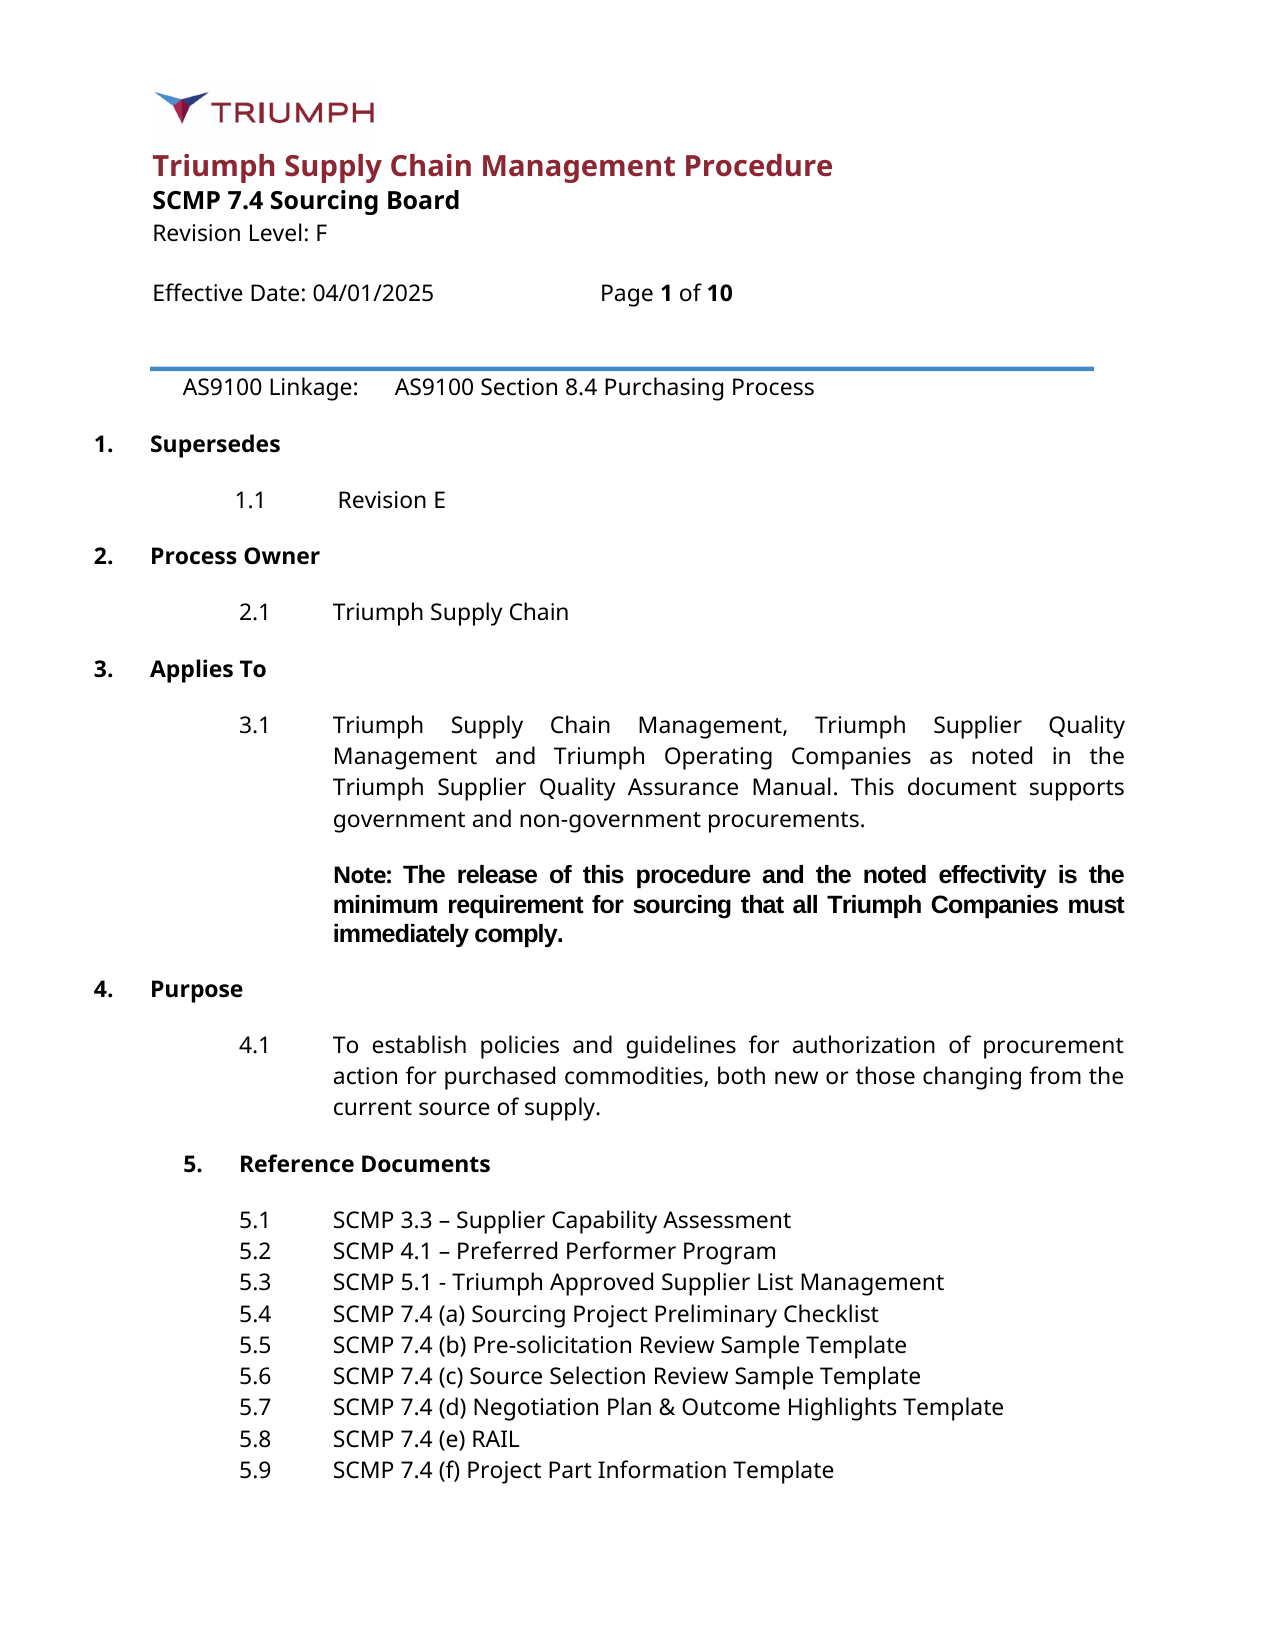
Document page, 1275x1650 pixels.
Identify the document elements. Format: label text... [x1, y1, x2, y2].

list SCMP 7.4 (e) RAIL [239, 1422, 1125, 1454]
list SCMP 3.3 – Supplier Capability Assessment [239, 1204, 1125, 1235]
text Note: The release of this procedure and the noted effectivity is the minimum requirement for sourcing that all Triumph Companies must immediately comply. [333, 859, 1125, 947]
list Triumph Supply Chain [239, 596, 1125, 627]
subtitle Revision E [234, 484, 1125, 515]
list Triumph Supply Chain Management, Triumph Supplier Quality Management and Triumph Operating Companies as noted in the Triumph Supplier Quality Assurance Manual. This document supports government and non-government procurements. [239, 709, 1125, 834]
list SCMP 7.4 (b) Pre-solicitation Review Sample Template [239, 1329, 1125, 1360]
text AS9100 Linkage: AS9100 Section 8.4 Purchasing Process [183, 370, 1125, 402]
subtitle Reference Documents [183, 1147, 1125, 1179]
subtitle Applies To [94, 652, 1125, 684]
list To establish policies and guidelines for authorization of procurement action for purchased commodities, both new or those changing from the current source of supply. [239, 1029, 1125, 1122]
list SCMP 7.4 (d) Negotiation Plan & Outcome Highlights Template [239, 1391, 1125, 1422]
list SCMP 7.4 (c) Source Selection Review Sample Template [239, 1360, 1125, 1391]
list SCMP 7.4 (f) Project Part Information Template [239, 1454, 1125, 1485]
subtitle Purpose [94, 972, 1125, 1004]
list SCMP 5.1 - Triumph Approved Supplier List Management [239, 1266, 1125, 1297]
picture [150, 75, 382, 151]
subtitle Process Owner [94, 540, 1125, 571]
subtitle Supersedes [94, 427, 1125, 459]
list SCMP 7.4 (a) Sourcing Project Preliminary Checklist [239, 1297, 1125, 1329]
list SCMP 4.1 – Preferred Performer Program [239, 1235, 1125, 1266]
